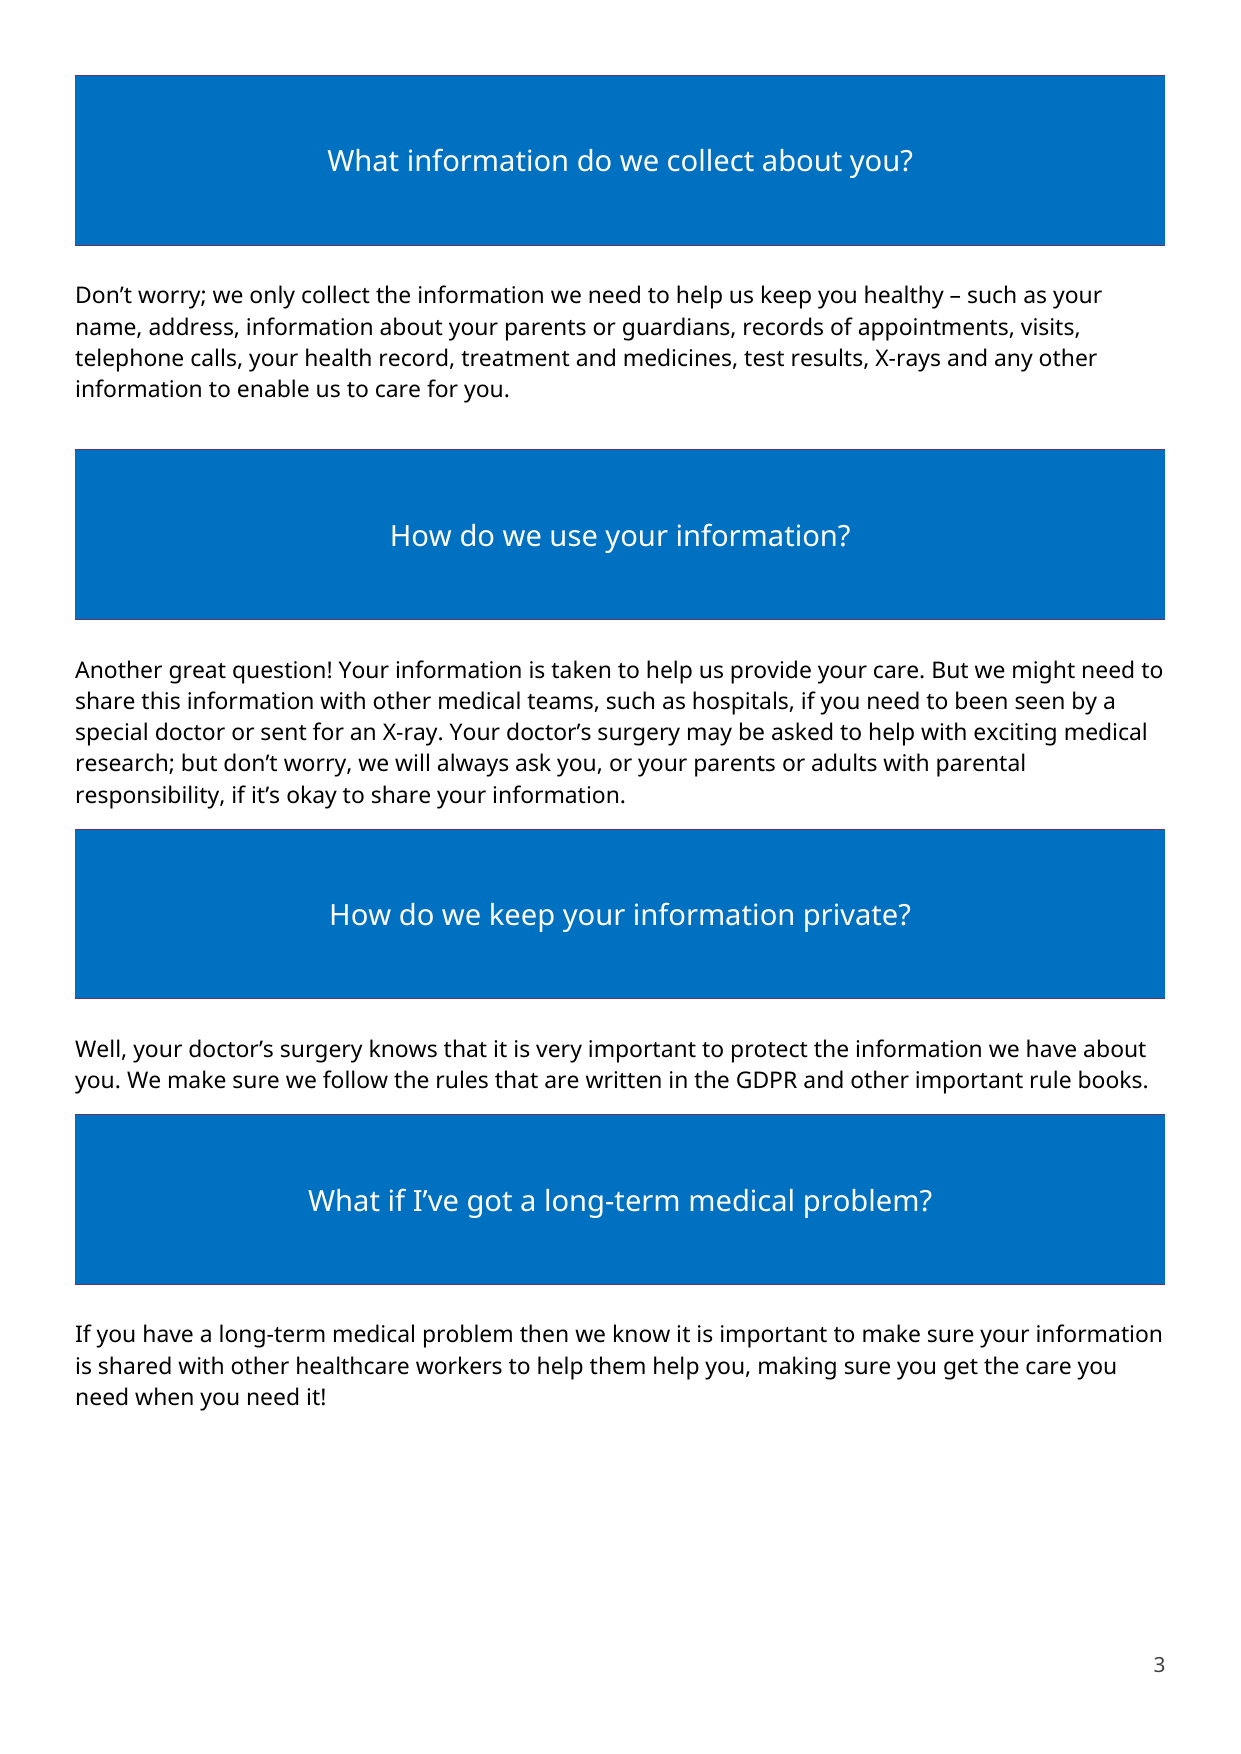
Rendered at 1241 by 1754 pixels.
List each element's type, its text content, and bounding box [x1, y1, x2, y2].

subtitle What information do we collect about you? [75, 76, 1165, 245]
subtitle How do we use your information? [75, 450, 1165, 619]
subtitle How do we keep your information private? [75, 830, 1165, 998]
text Another great question! Your information is taken to help us provide your care. But we might need to share this information with other medical teams, such as hospitals, if you need to been seen by a special doctor or sent for an X-ray. Your doctor’s surgery may be asked to help with exciting medical research; but don’t worry, we will always ask you, or your parents or adults with parental responsibility, if it’s okay to share your information. [75, 654, 1165, 810]
subtitle What if I’ve got a long-term medical problem? [75, 1115, 1165, 1284]
text Don’t worry; we only collect the information we need to help us keep you healthy – such as your name, address, information about your parents or guardians, records of appointments, visits, telephone calls, your health record, treatment and medicines, test results, X-rays and any other information to enable us to care for you. [75, 279, 1165, 404]
text Well, your doctor’s surgery knows that it is very important to protect the information we have about you. We make sure we follow the rules that are written in the GDPR and other important rule books. [75, 1033, 1165, 1095]
text If you have a long-term medical problem then we know it is important to make sure your information is shared with other healthcare workers to help them help you, making sure you get the care you need when you need it! [75, 1318, 1165, 1412]
